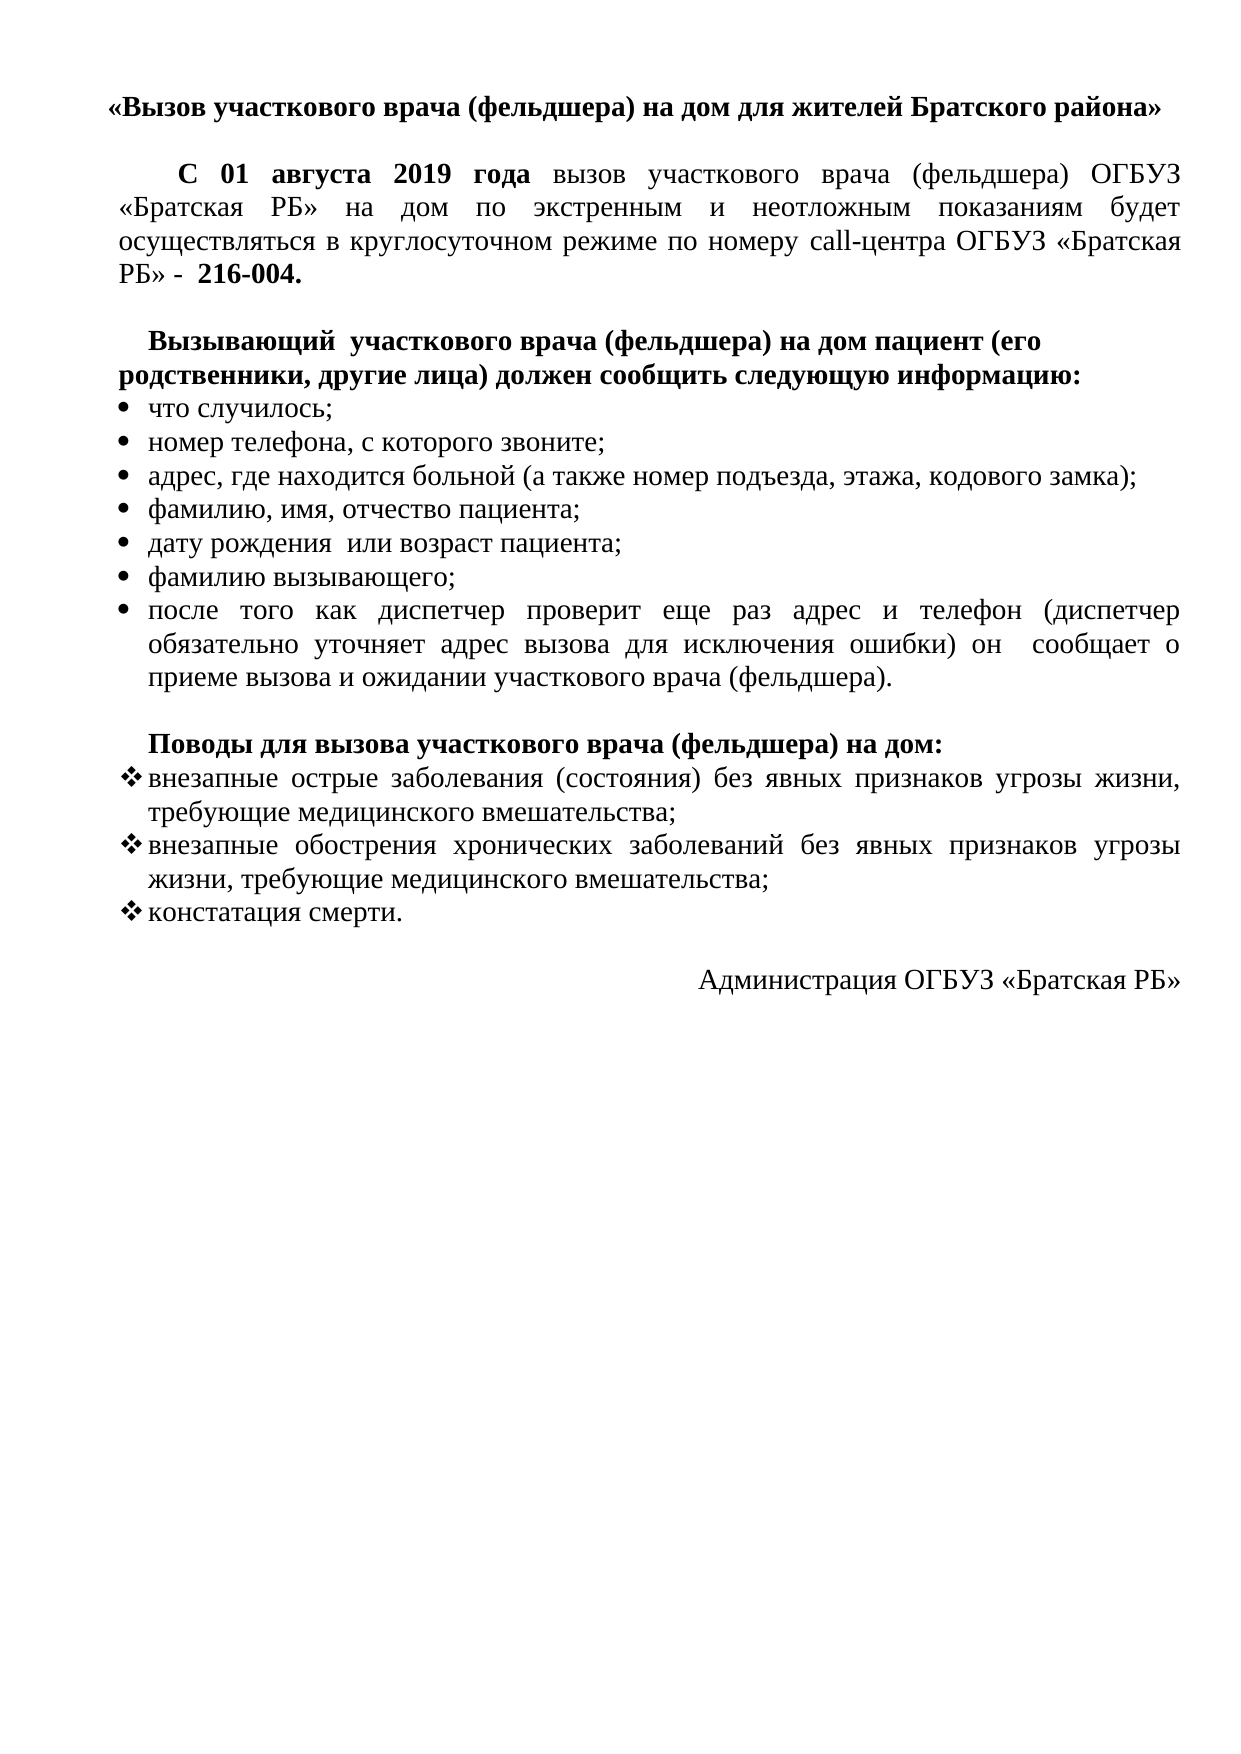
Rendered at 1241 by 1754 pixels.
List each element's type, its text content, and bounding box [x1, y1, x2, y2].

list констатация смерти. [118, 894, 1181, 928]
list дату рождения или возраст пациента; [118, 525, 1181, 559]
list адрес, где находится больной (а также номер подъезда, этажа, кодового замка); [118, 458, 1181, 491]
list Поводы для вызова участкового врача (фельдшера) на дом: [133, 727, 1181, 760]
list номер телефона, с которого звоните; [118, 424, 1181, 458]
text Вызывающий участкового врача (фельдшера) на дом пациент (его родственники, другие лица) должен сообщить следующую информацию: [118, 323, 1181, 391]
list фамилию вызывающего; [118, 559, 1181, 592]
list что случилось; [118, 391, 1181, 424]
list «Вызов участкового врача (фельдшера) на дом для жителей Братского района» [89, 89, 1181, 122]
list Администрация ОГБУЗ «Братская РБ» [208, 962, 1181, 995]
list фамилию, имя, отчество пациента; [118, 491, 1181, 525]
list внезапные обострения хронических заболеваний без явных признаков угрозы жизни, требующие медицинского вмешательства; [118, 827, 1181, 894]
text С 01 августа 2019 года вызов участкового врача (фельдшера) ОГБУЗ «Братская РБ» на дом по экстренным и неотложным показаниям будет осуществляться в круглосуточном режиме по номеру call-центра ОГБУЗ «Братская РБ» - 216-004. [118, 156, 1181, 290]
list внезапные острые заболевания (состояния) без явных признаков угрозы жизни, требующие медицинского вмешательства; [118, 760, 1181, 827]
list после того как диспетчер проверит еще раз адрес и телефон (диспетчер обязательно уточняет адрес вызова для исключения ошибки) он сообщает о приеме вызова и ожидании участкового врача (фельдшера). [118, 592, 1181, 693]
